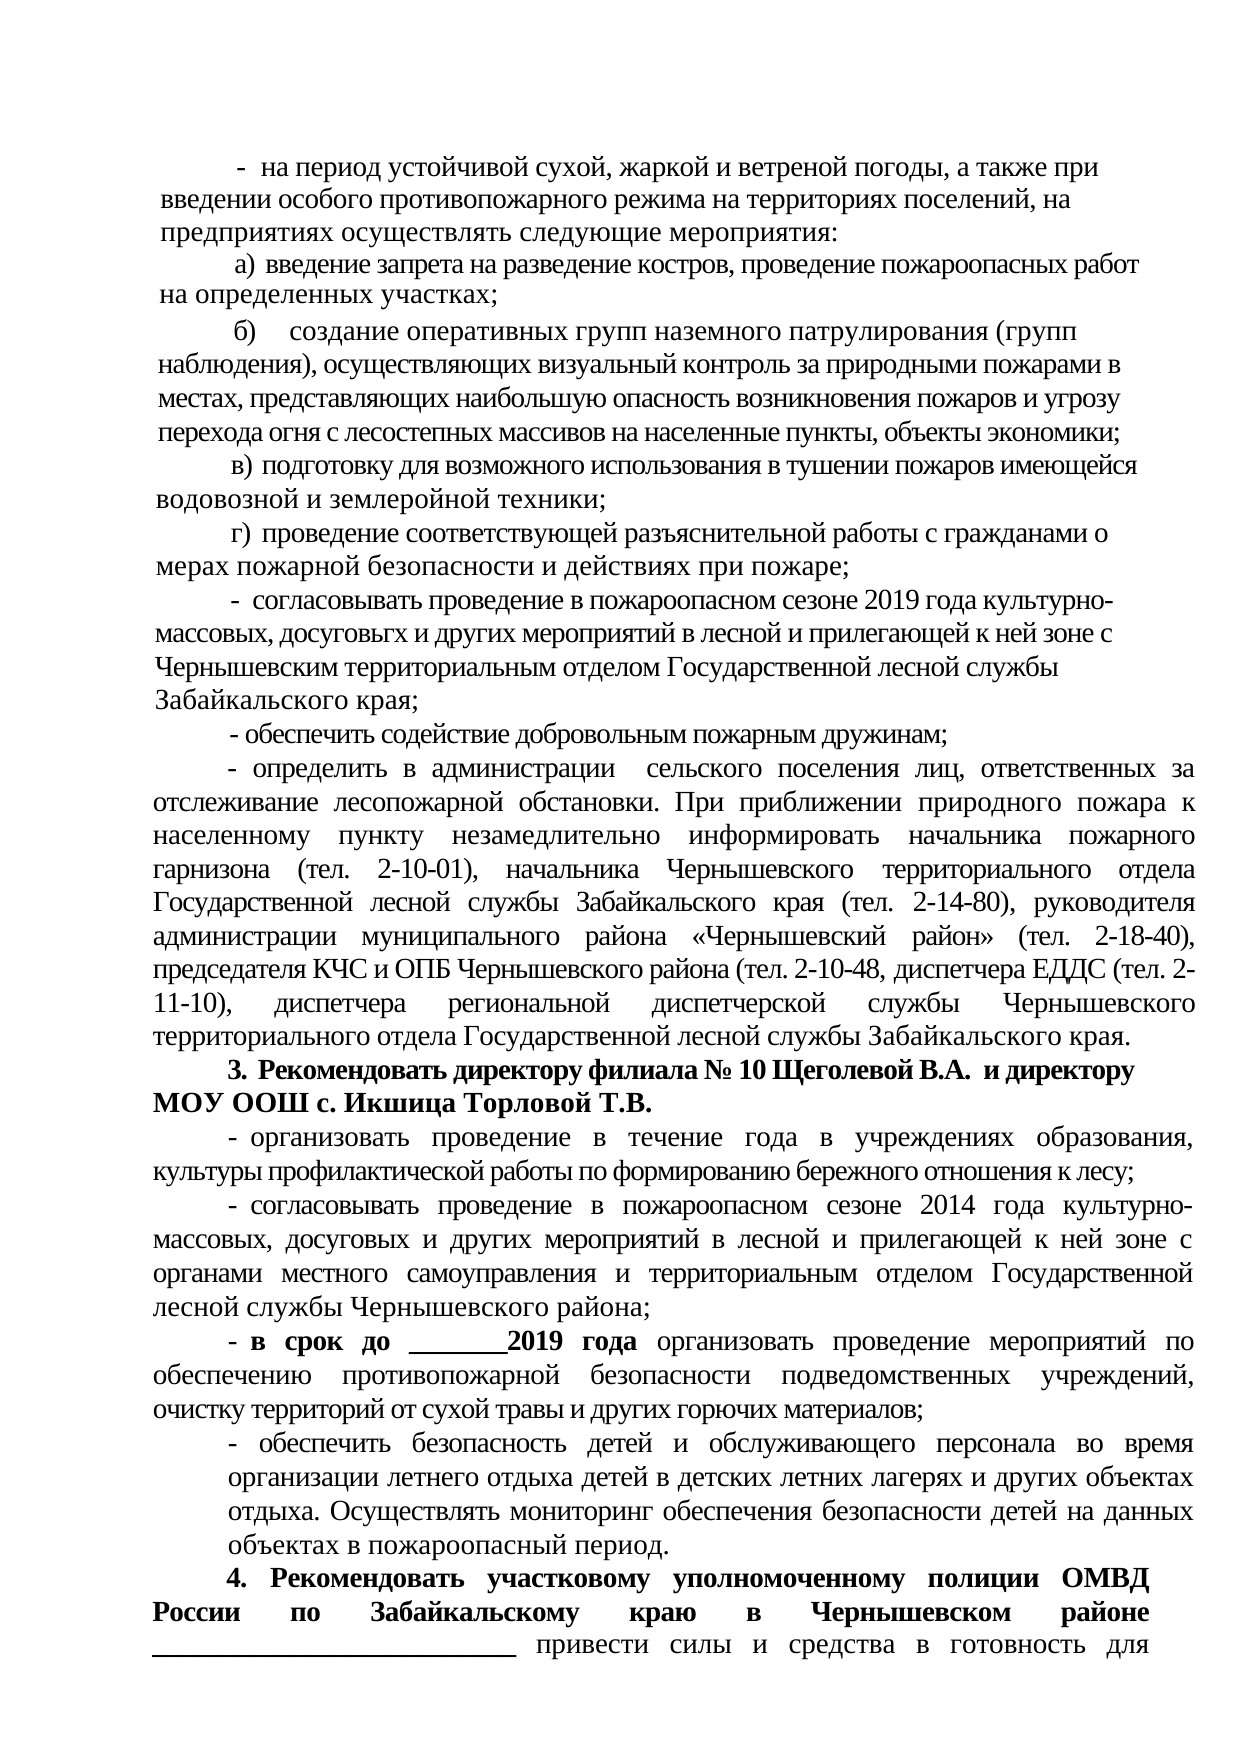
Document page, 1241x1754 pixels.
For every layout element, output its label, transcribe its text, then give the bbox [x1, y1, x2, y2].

list организовать проведение в течение года в учреждениях образования, культуры профилактической работы по формированию бережного отношения к лесу; [153, 1119, 1194, 1187]
text - обеспечить безопасность детей и обслуживающего персонала во время организации летнего отдыха детей в детских летних лагерях и других объектах отдыха. Осуществлять мониторинг обеспечения безопасности детей на данных объектах в пожароопасный период. [228, 1425, 1195, 1561]
text - на период устойчивой сухой, жаркой и ветреной погоды, а также при введении особого противопожарного режима на территориях поселений, на предприятиях осуществлять следующие мероприятия: [160, 150, 1203, 247]
list в срок до _______2019 года организовать проведение мероприятий по обеспечению противопожарной безопасности подведомственных учреждений, очистку территорий от сухой травы и других горючих материалов; [153, 1323, 1195, 1425]
text б) создание оперативных групп наземного патрулирования (групп наблюдения), осуществляющих визуальный контроль за природными пожарами в местах, представляющих наибольшую опасность возникновения пожаров и угрозу перехода огня с лесостепных массивов на населенные пункты, объекты экономики; [158, 313, 1200, 448]
text 3. Рекомендовать директору филиала № 10 Щеголевой В.А. и директору МОУ ООШ с. Икшица Торловой Т.В. [153, 1052, 1194, 1119]
text а) введение запрета на разведение костров, проведение пожароопасных работ на определенных участках; [159, 250, 1202, 310]
text - определить в администрации сельского поселения лиц, ответственных за отслеживание лесопожарной обстановки. При приближении природного пожара к населенному пункту незамедлительно информировать начальника пожарного гарнизона (тел. 2-10-01), начальника Чернышевского территориального отдела Государственной лесной службы Забайкальского края (тел. 2-14-80), руководителя администрации муниципального района «Чернышевский район» (тел. 2-18-40), председателя КЧС и ОПБ Чернышевского района (тел. 2-10-48, диспетчера ЕДДС (тел. 2-11-10), диспетчера региональной диспетчерской службы Чернышевского территориального отдела Государственной лесной службы Забайкальского края. [153, 751, 1196, 1052]
text - обеспечить содействие добровольным пожарным дружинам; [229, 717, 1203, 751]
text г) проведение соответствующей разъяснительной работы с гражданами о мерах пожарной безопасности и действиях при пожаре; [156, 515, 1198, 582]
list согласовывать проведение в пожароопасном сезоне 2014 года культурно-массовых, досуговых и других мероприятий в лесной и прилегающей к ней зоне с органами местного самоуправления и территориальным отделом Государственной лесной службы Чернышевского района; [153, 1187, 1194, 1323]
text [152, 1562, 1150, 1661]
text в) подготовку для возможного использования в тушении пожаров имеющейся водовозной и землеройной техники; [156, 448, 1199, 515]
text - согласовывать проведение в пожароопасном сезоне 2019 года культурно- массовых, досуговьгх и других мероприятий в лесной и прилегающей к ней зоне с Чернышевским территориальным отделом Государственной лесной службы Забайкальского края; [154, 582, 1197, 717]
